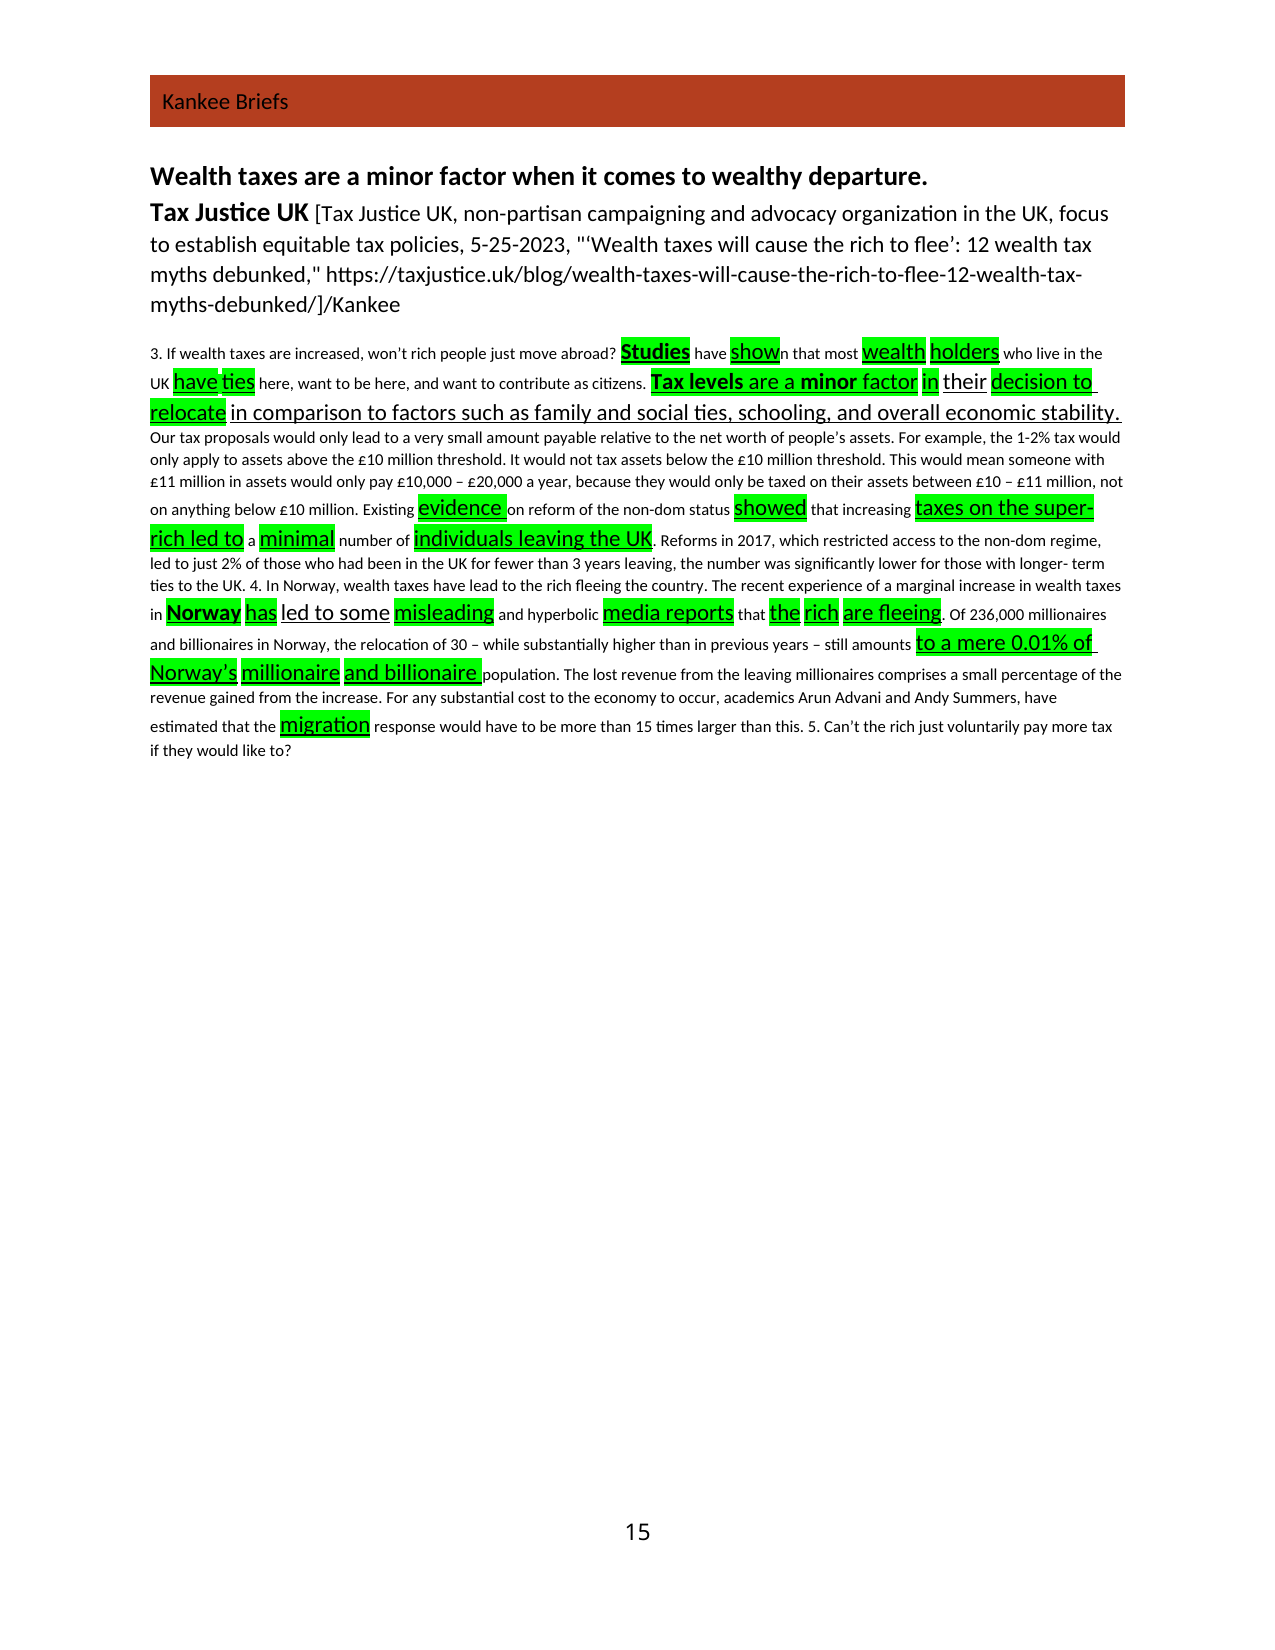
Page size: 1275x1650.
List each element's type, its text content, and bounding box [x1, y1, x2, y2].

text Tax Justice UK [Tax Justice UK, non-partisan campaigning and advocacy organization in the UK, focus to establish equitable tax policies, 5-25-2023, "‘Wealth taxes will cause the rich to flee’: 12 wealth tax myths debunked," https://taxjustice.uk/blog/wealth-taxes-will-cause-the-rich-to-flee-12-wealth-tax-myths-debunked/]/Kankee [150, 195, 1125, 318]
text 3. If wealth taxes are increased, won’t rich people just move abroad? Studies have shown that most wealth holders who live in the UK have ties here, want to be here, and want to contribute as citizens. Tax levels are a minor factor in their decision to relocate in comparison to factors such as family and social ties, schooling, and overall economic stability. Our tax proposals would only lead to a very small amount payable relative to the net worth of people’s assets. For example, the 1-2% tax would only apply to assets above the £10 million threshold. It would not tax assets below the £10 million threshold. This would mean someone with £11 million in assets would only pay £10,000 – £20,000 a year, because they would only be taxed on their assets between £10 – £11 million, not on anything below £10 million.​ Existing evidence on reform of the non-dom status showed that increasing taxes on the super-rich led to a minimal number of individuals leaving the UK. Reforms in 2017, which restricted access to the non-dom regime, led to just 2% of those who had been in the UK for fewer than 3 years leaving, the number was significantly lower for those with longer- term ties to the UK. 4. In Norway, wealth taxes have lead to the rich fleeing the country. The recent experience of a marginal increase in wealth taxes in Norway has led to some misleading and hyperbolic media reports that the rich are fleeing. Of 236,000 millionaires and billionaires in Norway, the relocation of 30 – while substantially higher than in previous years – still amounts to a mere 0.01% of Norway’s millionaire and billionaire population. The lost revenue from the leaving millionaires comprises a small percentage of the revenue gained from the increase. For any substantial cost to the economy to occur, academics Arun Advani and Andy Summers, have estimated that the migration response would have to be more than 15 times larger than this. 5. Can’t the rich just voluntarily pay more tax if they would like to? [150, 337, 1125, 760]
subtitle Wealth taxes are a minor factor when it comes to wealthy departure. [150, 159, 1125, 192]
